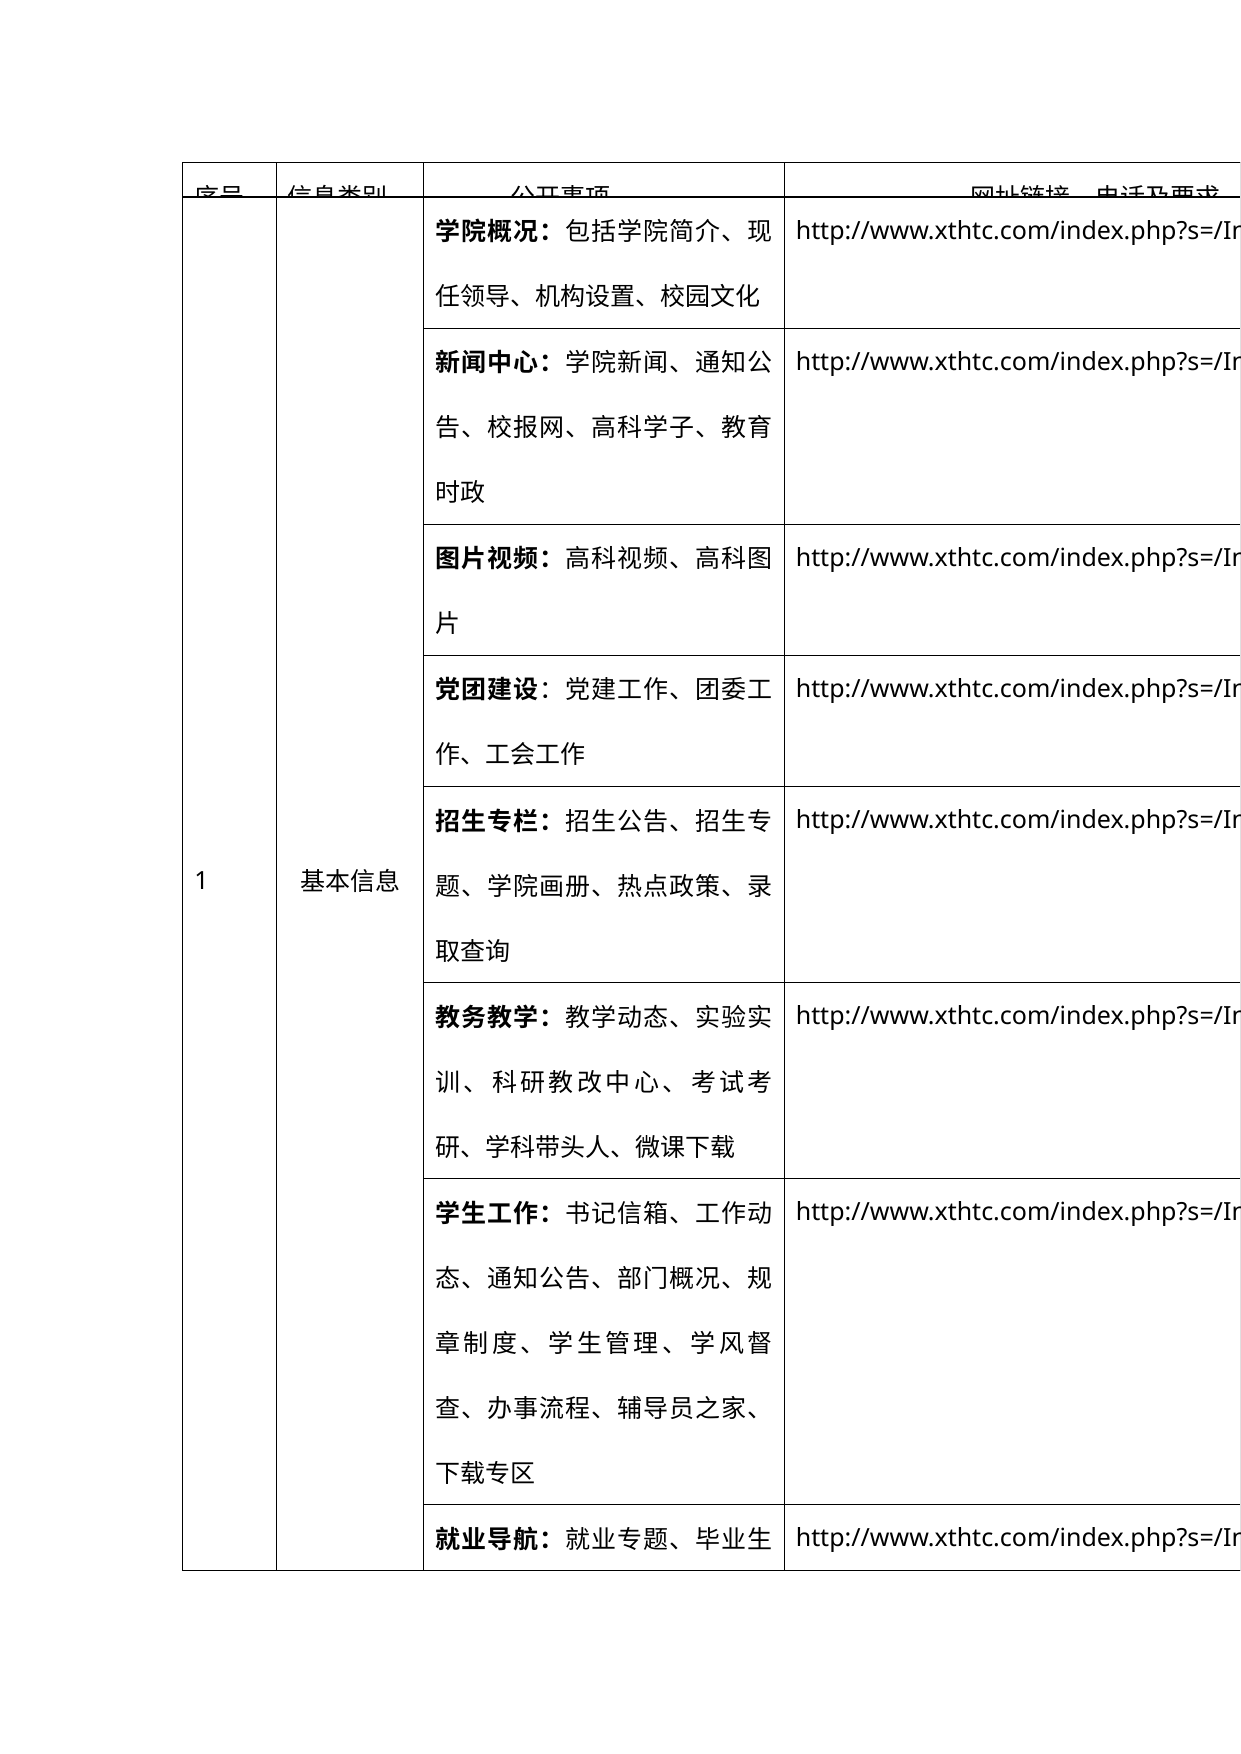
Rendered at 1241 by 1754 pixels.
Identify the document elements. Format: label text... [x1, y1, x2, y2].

table_cell http://www.xthtc.com/index.php?s=/Index/single_page/s/2/c/72 [785, 198, 1240, 327]
table_header 序号 [183, 163, 276, 196]
table_cell 学院概况：包括学院简介、现任领导、机构设置、校园文化 [424, 198, 784, 327]
table_cell 就业导航：就业专题、毕业生信息 [424, 1505, 784, 1570]
table_cell http://www.xthtc.com/index.php?s=/Index/video_view/s/2/c/98 [785, 525, 1240, 654]
table_header 信息类别 [277, 163, 423, 196]
table_header 公开事项 [424, 163, 784, 196]
table_cell 新闻中心：学院新闻、通知公告、校报网、高科学子、教育时政 [424, 329, 784, 523]
table_cell 学生工作：书记信箱、工作动态、通知公告、部门概况、规章制度、学生管理、学风督查、办事流程、辅导员之家、下载专区 [424, 1179, 784, 1504]
table_cell http://www.xthtc.com/index.php?s=/Index/single_page/s/2/c/265 [785, 1179, 1240, 1504]
table_cell 招生专栏：招生公告、招生专题、学院画册、热点政策、录取查询 [424, 787, 784, 982]
table_cell 党团建设：党建工作、团委工作、工会工作 [424, 656, 784, 786]
table_cell http://www.xthtc.com/index.php?s=/Index/column/s/2/c/77 [785, 329, 1240, 523]
table_cell 教务教学：教学动态、实验实训、科研教改中心、考试考研、学科带头人、微课下载 [424, 983, 784, 1178]
table_cell http://www.xthtc.com/index.php?s=/Index/column/s/2/c/81 [785, 656, 1240, 786]
table_cell http://www.xthtc.com/index.php?s=/Index/column/s/2/c/223 [785, 787, 1240, 982]
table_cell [785, 1505, 1240, 1570]
table_header 网址链接、电话及要求 [785, 163, 1240, 196]
table_cell 基本信息 [277, 198, 423, 1570]
table_cell 1 [183, 198, 276, 1570]
table_cell http://www.xthtc.com/index.php?s=/Index/column/s/2/c/85 [785, 983, 1240, 1178]
table_cell 图片视频：高科视频、高科图片 [424, 525, 784, 654]
